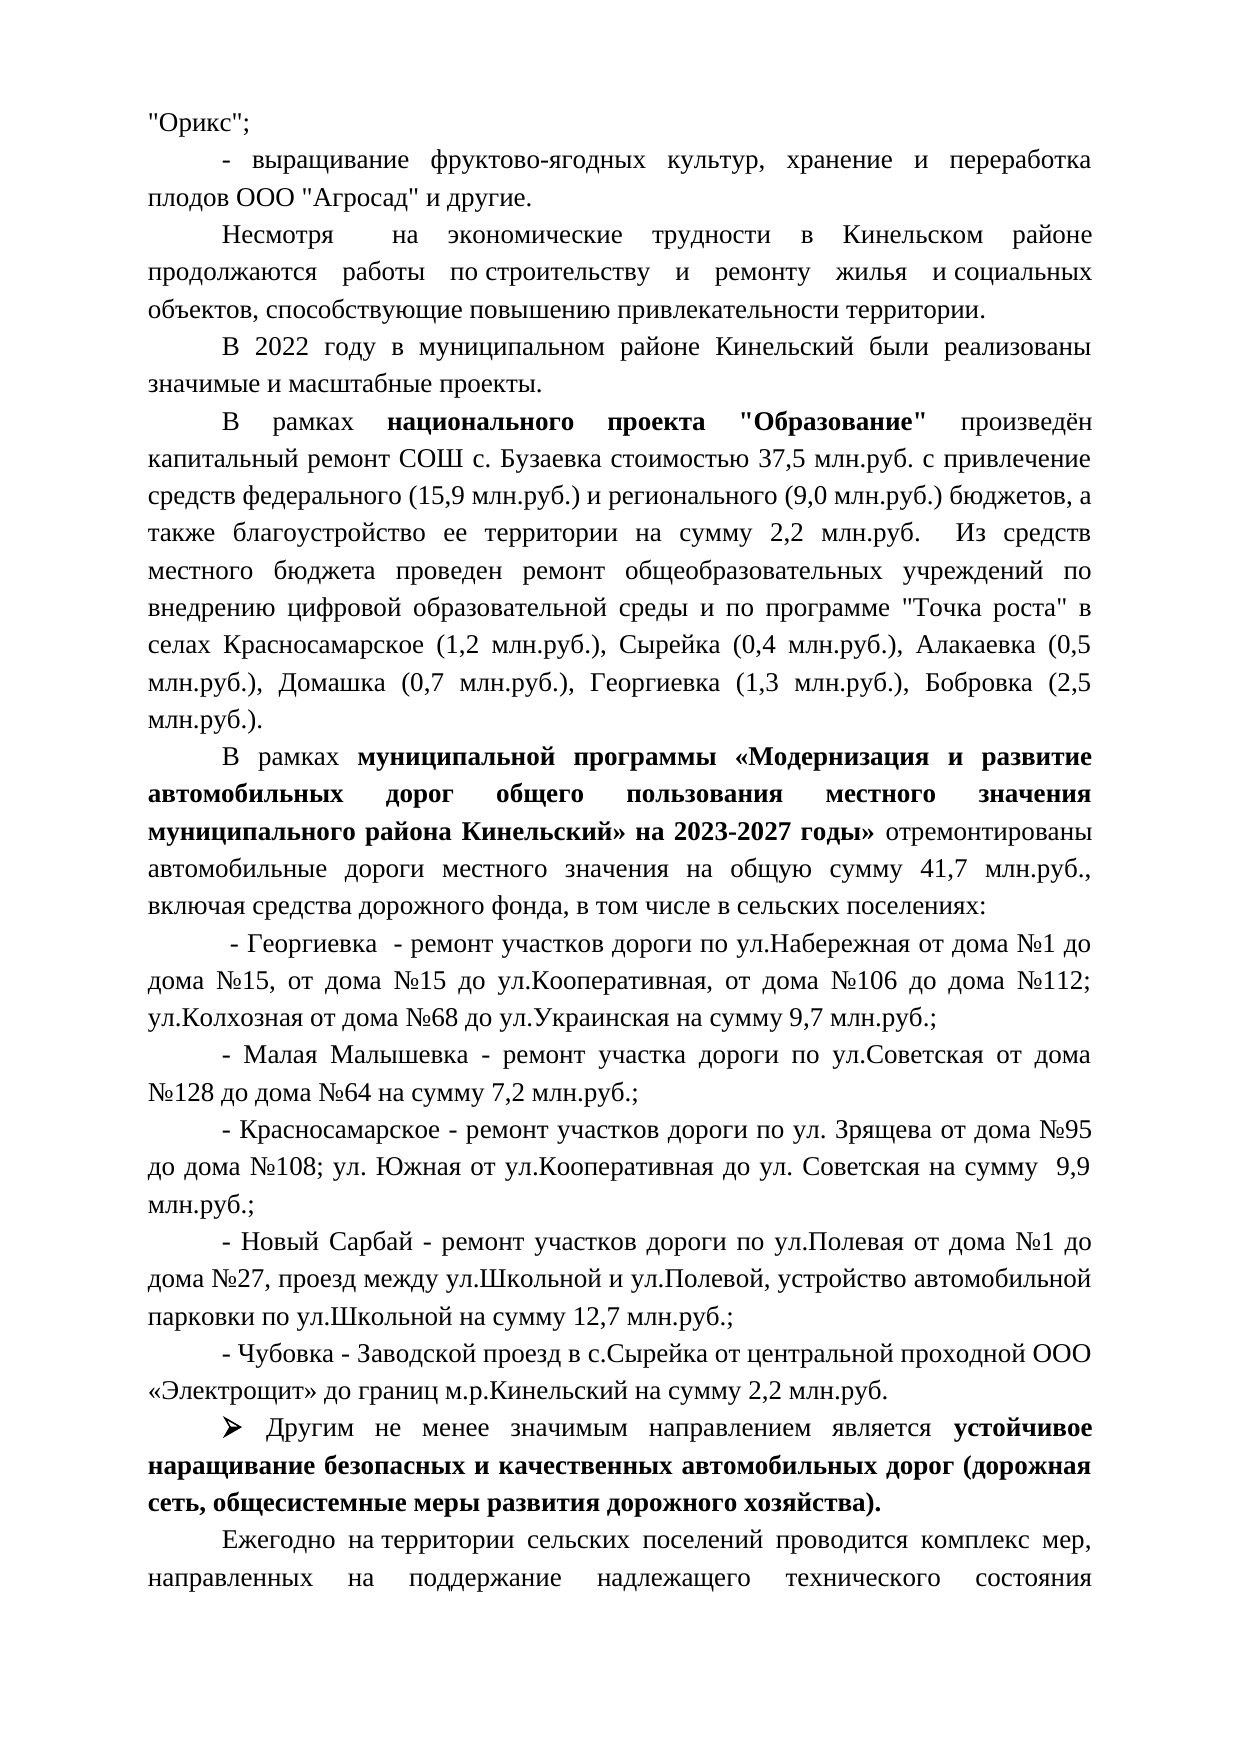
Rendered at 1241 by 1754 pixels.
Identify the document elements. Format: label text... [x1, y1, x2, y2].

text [148, 1523, 1092, 1592]
text В рамках муниципальной программы «Модернизация и развитие автомобильных дорог общего пользования местного значения муниципального района Кинельский» на 2023-2027 годы» отремонтированы автомобильные дороги местного значения на общую сумму 41,7 млн.руб., включая средства дорожного фонда, в том числе в сельских поселениях: [148, 740, 1092, 921]
text В рамках национального проекта "Образование" произведён капитальный ремонт СОШ с. Бузаевка стоимостью 37,5 млн.руб. с привлечение средств федерального (15,9 млн.руб.) и регионального (9,0 млн.руб.) бюджетов, а также благоустройство ее территории на сумму 2,2 млн.руб. Из средств местного бюджета проведен ремонт общеобразовательных учреждений по внедрению цифровой образовательной среды и по программе "Точка роста" в селах Красносамарское (1,2 млн.руб.), Сырейка (0,4 млн.руб.), Алакаевка (0,5 млн.руб.), Домашка (0,7 млн.руб.), Георгиевка (1,3 млн.руб.), Бобровка (2,5 млн.руб.). [148, 405, 1092, 734]
text В 2022 году в муниципальном районе Кинельский были реализованы значимые и масштабные проекты. [148, 330, 1092, 398]
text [148, 106, 1092, 137]
text Несмотря на экономические трудности в Кинельском районе продолжаются работы по строительству и ремонту жилья и социальных объектов, способствующие повышению привлекательности территории. [148, 218, 1092, 324]
text - Малая Малышевка - ремонт участка дороги по ул.Советская от дома №128 до дома №64 на сумму 7,2 млн.руб.; [148, 1039, 1092, 1107]
text - выращивание фруктово-ягодных культур, хранение и переработка плодов ООО "Агросад" и другие. [148, 144, 1092, 212]
list Другим не менее значимым направлением является устойчивое наращивание безопасных и качественных автомобильных дорог (дорожная сеть, общесистемные меры развития дорожного хозяйства). [148, 1412, 1092, 1517]
text - Красносамарское - ремонт участков дороги по ул. Зрящева от дома №95 до дома №108; ул. Южная от ул.Кооперативная до ул. Советская на сумму 9,9 млн.руб.; [148, 1113, 1092, 1219]
text - Чубовка - Заводской проезд в с.Сырейка от центральной проходной ООО «Электрощит» до границ м.р.Кинельский на сумму 2,2 млн.руб. [148, 1337, 1092, 1405]
text - Георгиевка - ремонт участков дороги по ул.Набережная от дома №1 до дома №15, от дома №15 до ул.Кооперативная, от дома №106 до дома №112; ул.Колхозная от дома №68 до ул.Украинская на сумму 9,7 млн.руб.; [148, 927, 1092, 1032]
text - Новый Сарбай - ремонт участков дороги по ул.Полевая от дома №1 до дома №27, проезд между ул.Школьной и ул.Полевой, устройство автомобильной парковки по ул.Школьной на сумму 12,7 млн.руб.; [148, 1225, 1092, 1331]
